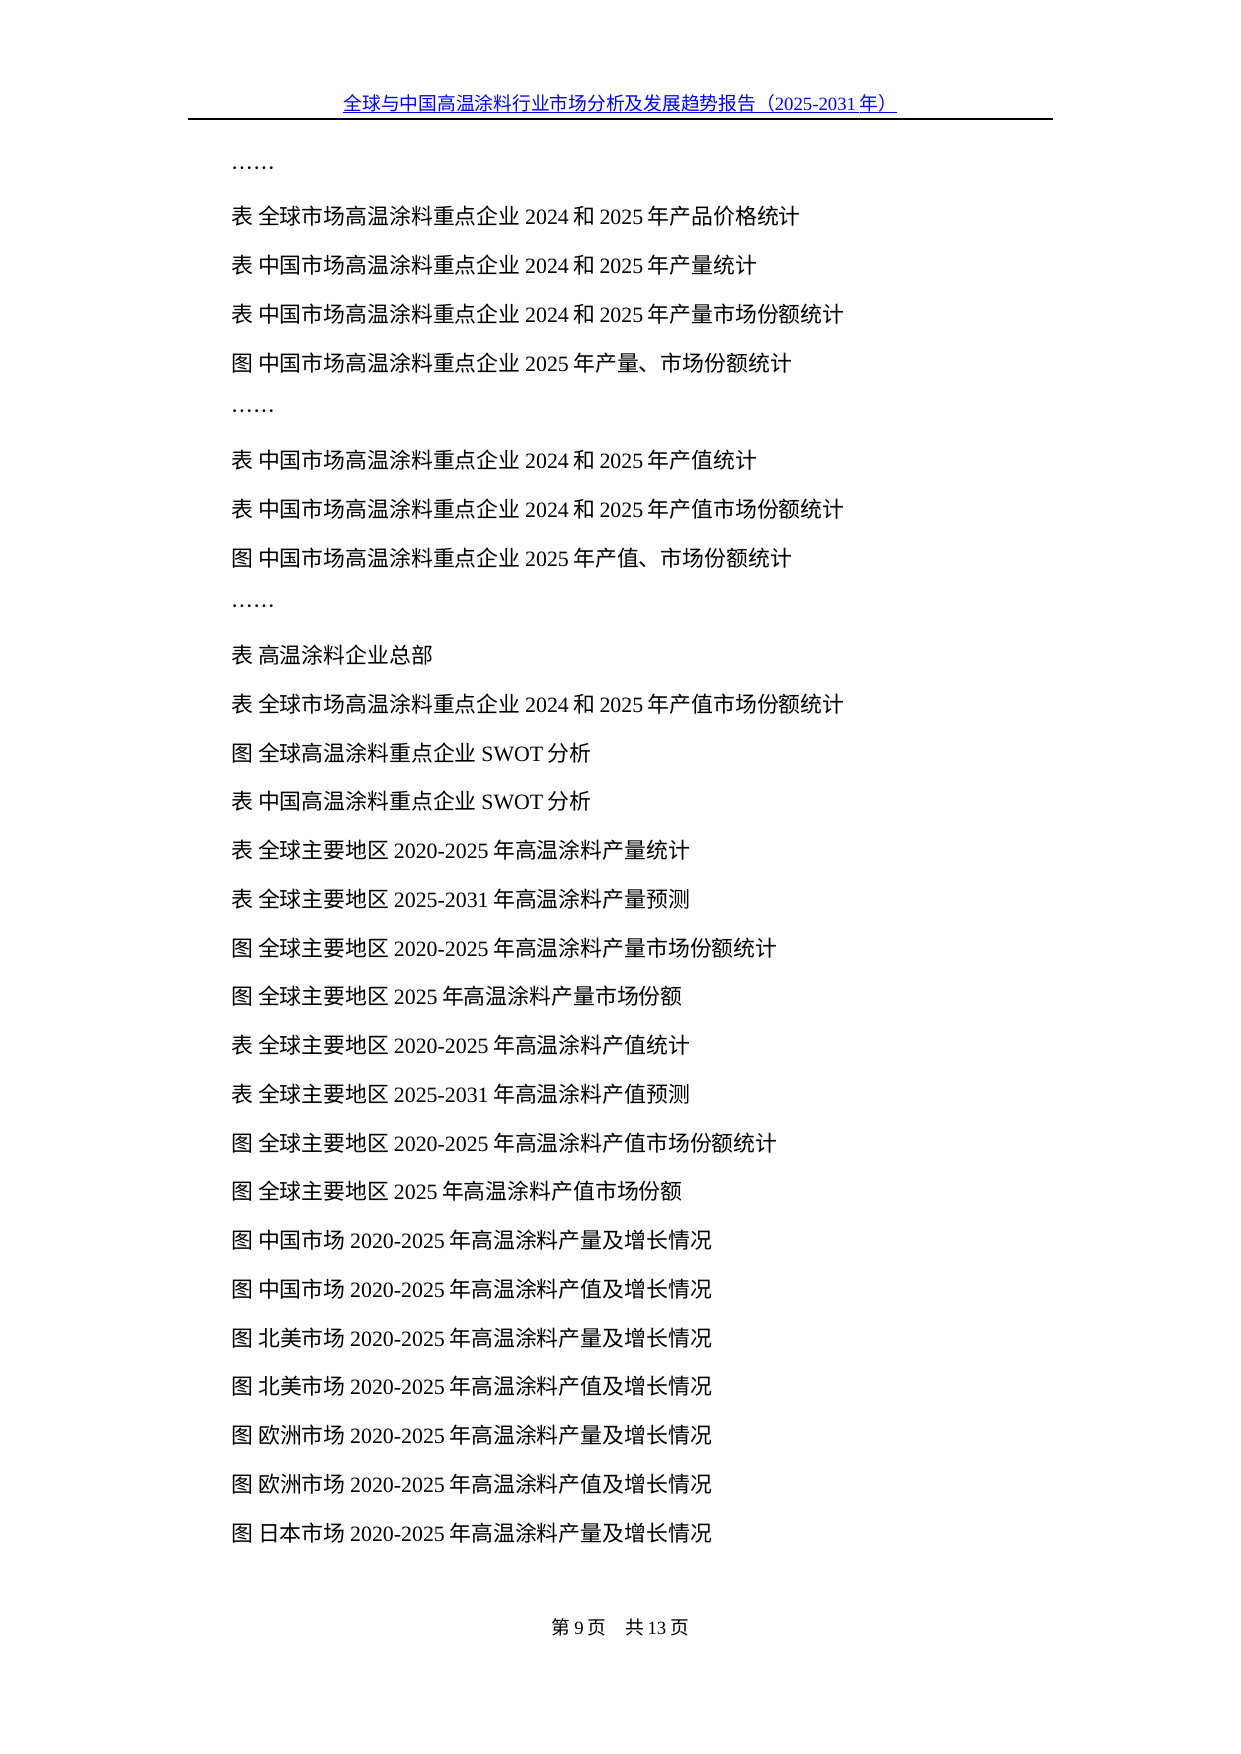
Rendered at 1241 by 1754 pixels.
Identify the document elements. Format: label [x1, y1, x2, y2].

text [187, 150, 1053, 1548]
